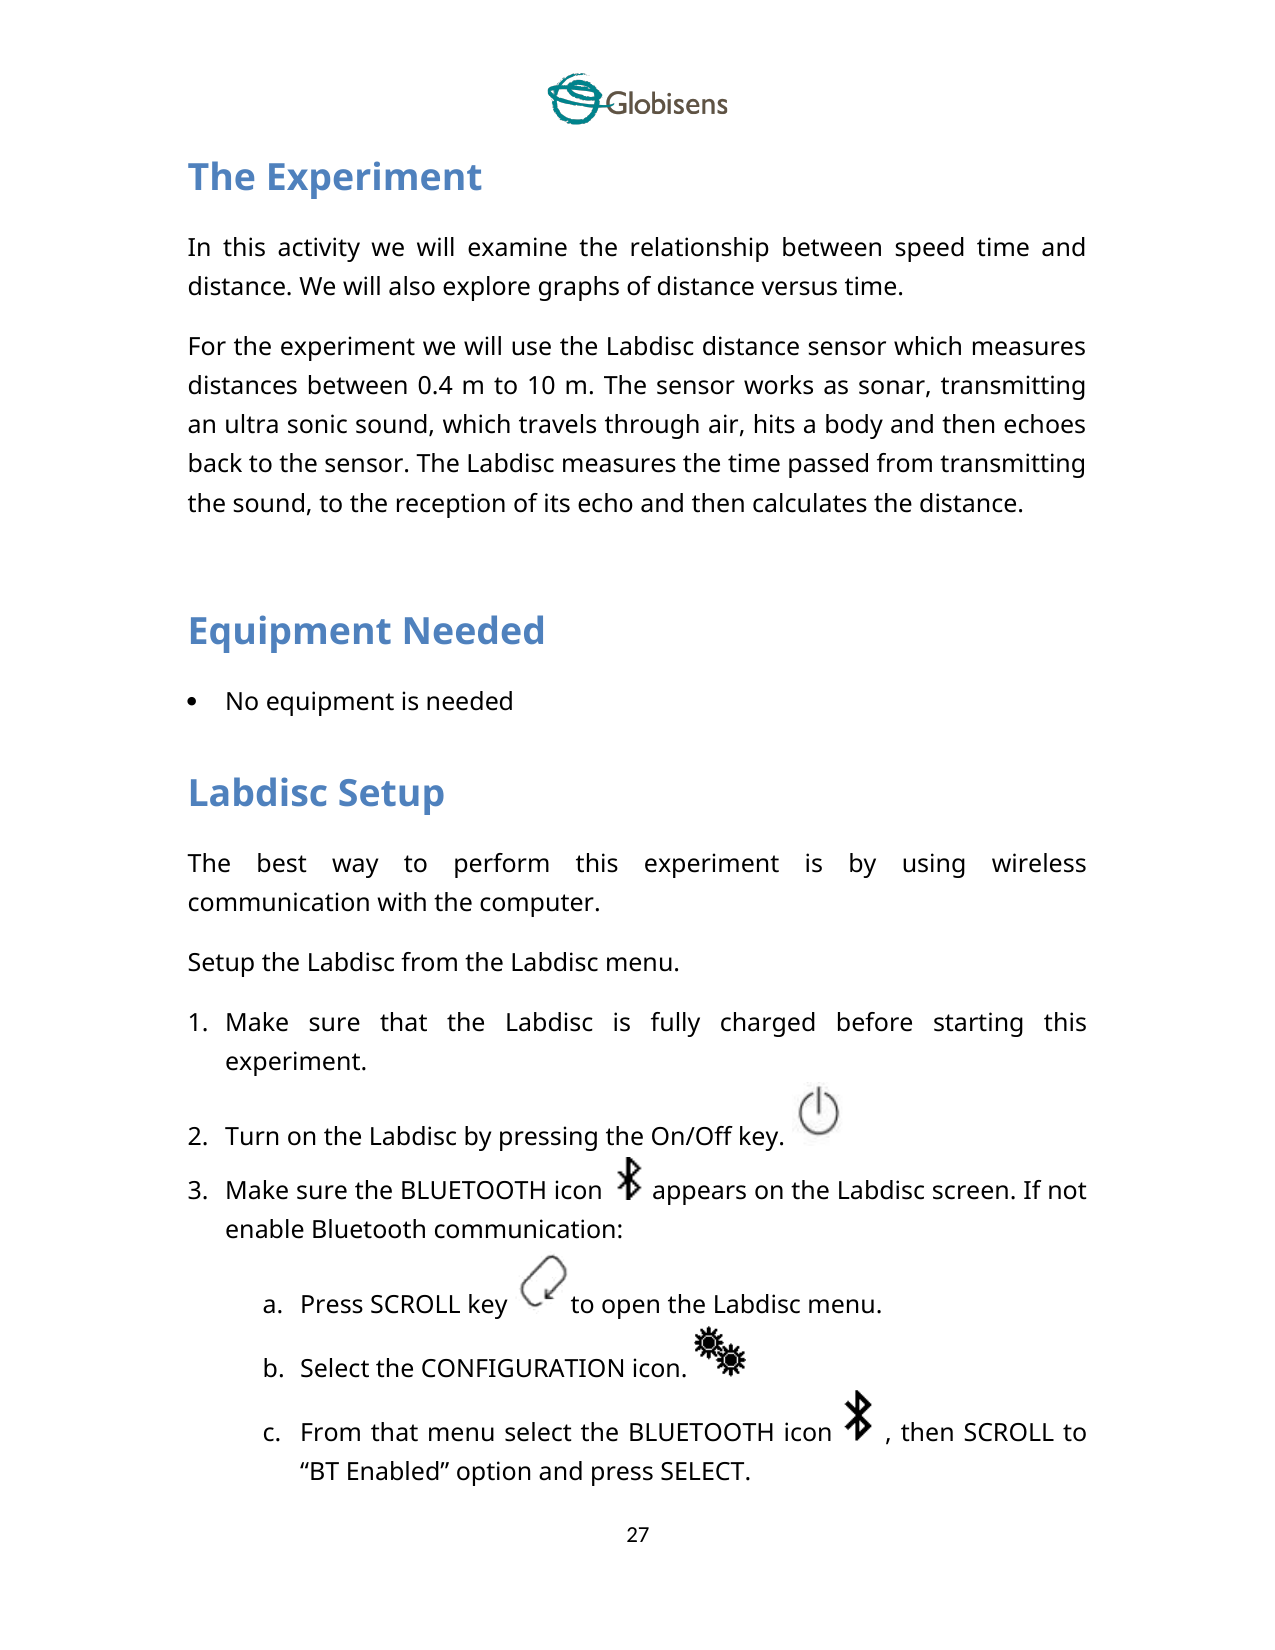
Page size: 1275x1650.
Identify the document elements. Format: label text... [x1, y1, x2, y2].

text The Experiment [187, 150, 1087, 201]
list No equipment is needed [187, 683, 1087, 717]
picture [791, 1082, 848, 1146]
picture [694, 1325, 746, 1378]
list Make sure that the Labdisc is fully charged before starting this experiment. [187, 1004, 1087, 1078]
text Equipment Needed [187, 545, 1087, 655]
list Press SCROLL key to open the Labdisc menu. [262, 1251, 1087, 1321]
text Setup the Labdisc from the Labdisc menu. [187, 944, 1087, 978]
list Make sure the BLUETOOTH icon appears on the Labdisc screen. If not enable Bluetooth communication: [187, 1158, 1087, 1246]
text Labdisc Setup [187, 766, 1087, 817]
text In this activity we will examine the relationship between speed time and distance. We will also explore graphs of distance versus time. [187, 229, 1087, 303]
list Select the CONFIGURATION icon. [262, 1326, 1087, 1385]
picture [610, 1157, 652, 1200]
picture [514, 1251, 571, 1314]
list From that menu select the BLUETOOTH icon, then SCROLL to “BT Enabled” option and press SELECT. [262, 1390, 1087, 1488]
picture [833, 1389, 885, 1442]
text The best way to perform this experiment is by using wireless communication with the computer. [187, 845, 1087, 918]
text For the experiment we will use the Labdisc distance sensor which measures distances between 0.4 m to 10 m. The sensor works as sonar, transmitting an ultra sonic sound, which travels through air, hits a body and then echoes back to the sensor. The Labdisc measures the time passed from transmitting the sound, to the reception of its echo and then calculates the distance. [187, 329, 1087, 519]
list Turn on the Labdisc by pressing the On/Off key. [187, 1083, 1087, 1153]
picture [547, 73, 728, 125]
